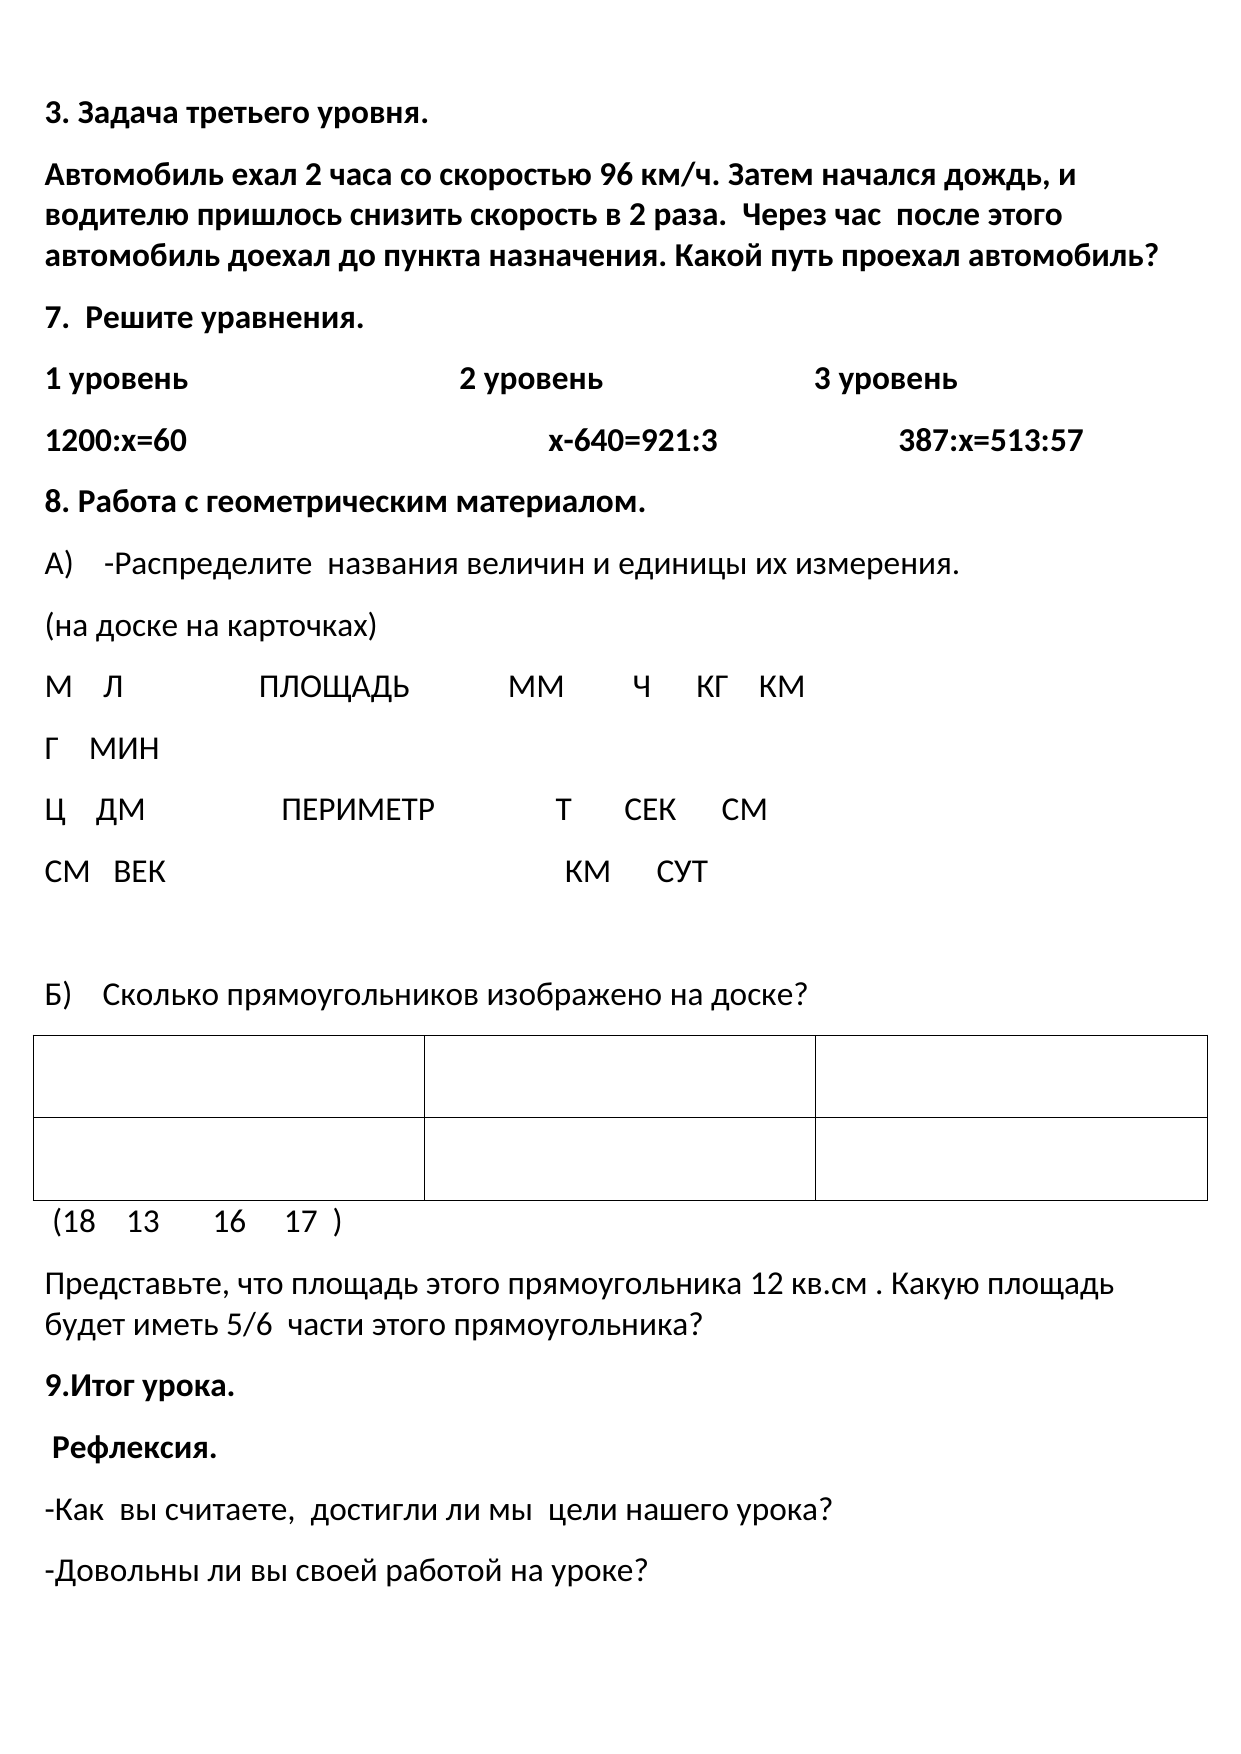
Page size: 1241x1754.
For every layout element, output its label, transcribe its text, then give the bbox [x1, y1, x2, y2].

text 3. Задача третьего уровня. [44, 91, 1196, 132]
text (на доске на карточках) [44, 603, 1196, 644]
text Б) Сколько прямоугольников изображено на доске? [44, 973, 1196, 1014]
text Представьте, что площадь этого прямоугольника 12 кв.см . Какую площадь будет иметь 5/6 части этого прямоугольника? [44, 1262, 1196, 1343]
text -Довольны ли вы своей работой на уроке? [44, 1549, 1196, 1590]
text 1 уровень 2 уровень 3 уровень [44, 357, 1196, 398]
text -Как вы считаете, достигли ли мы цели нашего урока? [44, 1487, 1196, 1528]
table_cell [34, 1118, 424, 1199]
table_cell [425, 1118, 815, 1199]
text СМ ВЕК КМ СУТ [44, 850, 1196, 891]
text (18 13 16 17 ) [44, 1201, 1196, 1241]
table_header [816, 1036, 1207, 1117]
text Ц ДМ ПЕРИМЕТР Т СЕК СМ [44, 788, 1196, 829]
text Г МИН [44, 727, 1196, 767]
text 1200:х=60 х-640=921:3 387:х=513:57 [44, 419, 1196, 459]
text М Л ПЛОЩАДЬ ММ Ч КГ КМ [44, 665, 1196, 706]
table_header [34, 1036, 424, 1117]
table_header [425, 1036, 815, 1117]
text 8. Работа с геометрическим материалом. [44, 480, 1196, 521]
text 9.Итог урока. [44, 1364, 1196, 1405]
text А) -Распределите названия величин и единицы их измерения. [44, 542, 1196, 583]
text 7. Решите уравнения. [44, 296, 1196, 336]
text Автомобиль ехал 2 часа со скоростью 96 км/ч. Затем начался дождь, и водителю пришлось снизить скорость в 2 раза. Через час после этого автомобиль доехал до пункта назначения. Какой путь проехал автомобиль? [44, 153, 1196, 275]
table_cell [816, 1118, 1207, 1199]
text Рефлексия. [44, 1426, 1196, 1467]
